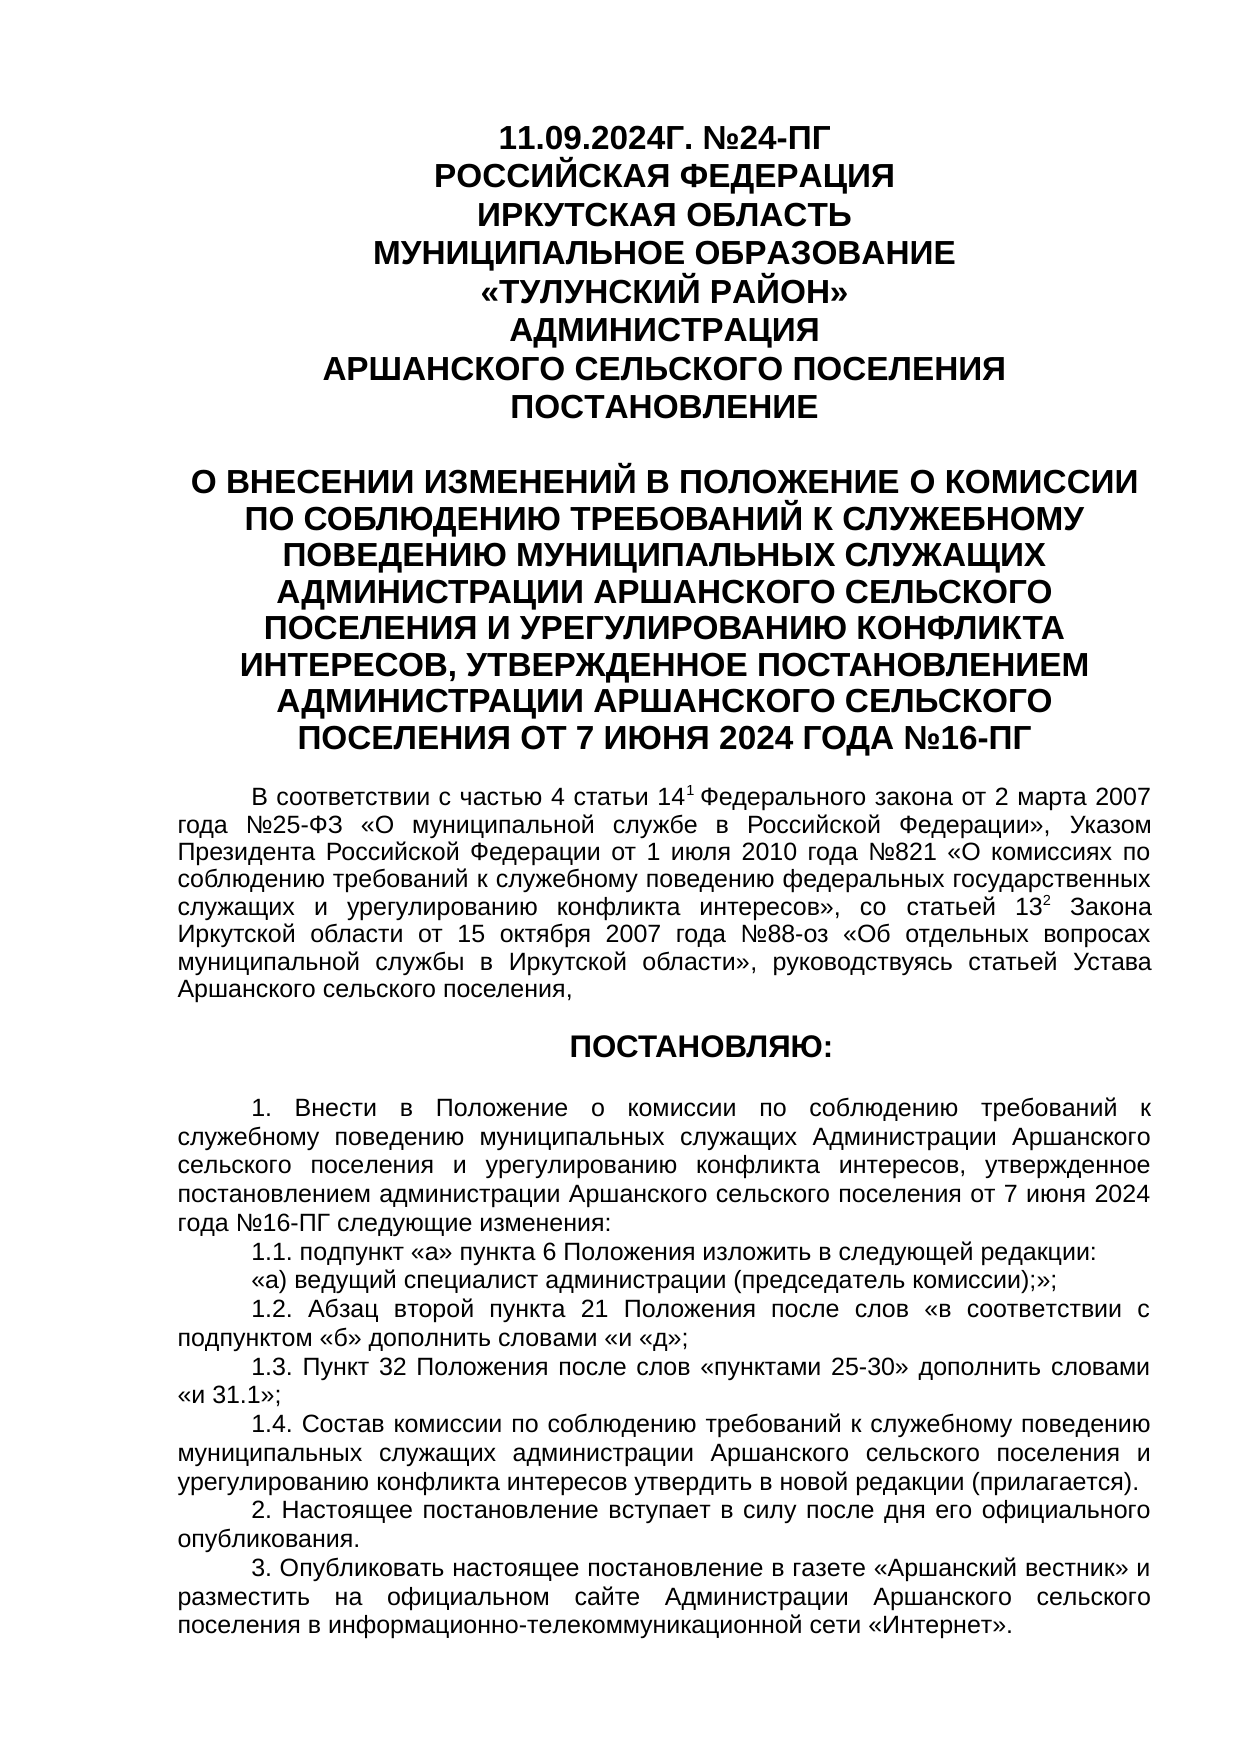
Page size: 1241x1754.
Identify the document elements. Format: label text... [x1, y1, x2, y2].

text АРШАНСКОГО СЕЛЬСКОГО ПОСЕЛЕНИЯ [177, 349, 1152, 387]
text 3. Опубликовать настоящее постановление в газете «Аршанский вестник» и разместить на официальном сайте Администрации Аршанского сельского поселения в информационно-телекоммуникационной сети «Интернет». [177, 1553, 1152, 1639]
text 1. Внести в Положение о комиссии по соблюдению требований к служебному поведению муниципальных служащих Администрации Аршанского сельского поселения и урегулированию конфликта интересов, утвержденное постановлением администрации Аршанского сельского поселения от 7 июня 2024 года №16-ПГ следующие изменения: [177, 1093, 1152, 1237]
text ИРКУТСКАЯ ОБЛАСТЬ [177, 195, 1152, 233]
text ПОСТАНОВЛЕНИЕ [177, 387, 1152, 426]
text АДМИНИСТРАЦИЯ [177, 310, 1152, 349]
text «а) ведущий специалист администрации (председатель комиссии);»; [177, 1265, 1152, 1294]
text 11.09.2024Г. №24-ПГ [177, 118, 1152, 157]
text 2. Настоящее постановление вступает в силу после дня его официального опубликования. [177, 1495, 1152, 1553]
text РОССИЙСКАЯ ФЕДЕРАЦИЯ [177, 157, 1152, 195]
text В соответствии с частью 4 статьи 141 Федерального закона от 2 марта 2007 года №25-ФЗ «О муниципальной службе в Российской Федерации», Указом Президента Российской Федерации от 1 июля 2010 года №821 «О комиссиях по соблюдению требований к служебному поведению федеральных государственных служащих и урегулированию конфликта интересов», со статьей 132 Закона Иркутской области от 15 октября 2007 года №88-оз «Об отдельных вопросах муниципальной службы в Иркутской области», руководствуясь статьей Устава Аршанского сельского поселения, [177, 784, 1152, 1003]
text 1.2. Абзац второй пункта 21 Положения после слов «в соответствии с подпунктом «б» дополнить словами «и «д»; [177, 1294, 1152, 1352]
text ПОСТАНОВЛЯЮ: [177, 1030, 1152, 1064]
text «ТУЛУНСКИЙ РАЙОН» [177, 272, 1152, 310]
text О ВНЕСЕНИИ ИЗМЕНЕНИЙ В ПОЛОЖЕНИЕ О КОМИССИИ ПО СОБЛЮДЕНИЮ ТРЕБОВАНИЙ К СЛУЖЕБНОМУ ПОВЕДЕНИЮ МУНИЦИПАЛЬНЫХ СЛУЖАЩИХ АДМИНИСТРАЦИИ АРШАНСКОГО СЕЛЬСКОГО ПОСЕЛЕНИЯ И УРЕГУЛИРОВАНИЮ КОНФЛИКТА ИНТЕРЕСОВ, УТВЕРЖДЕННОЕ ПОСТАНОВЛЕНИЕМ АДМИНИСТРАЦИИ АРШАНСКОГО СЕЛЬСКОГО ПОСЕЛЕНИЯ ОТ 7 ИЮНЯ 2024 ГОДА №16-ПГ [177, 464, 1152, 756]
text МУНИЦИПАЛЬНОЕ ОБРАЗОВАНИЕ [177, 233, 1152, 272]
text 1.4. Состав комиссии по соблюдению требований к служебному поведению муниципальных служащих администрации Аршанского сельского поселения и урегулированию конфликта интересов утвердить в новой редакции (прилагается). [177, 1409, 1152, 1495]
text 1.1. подпункт «а» пункта 6 Положения изложить в следующей редакции: [177, 1237, 1152, 1265]
text 1.3. Пункт 32 Положения после слов «пунктами 25-30» дополнить словами «и 31.1»; [177, 1352, 1152, 1409]
